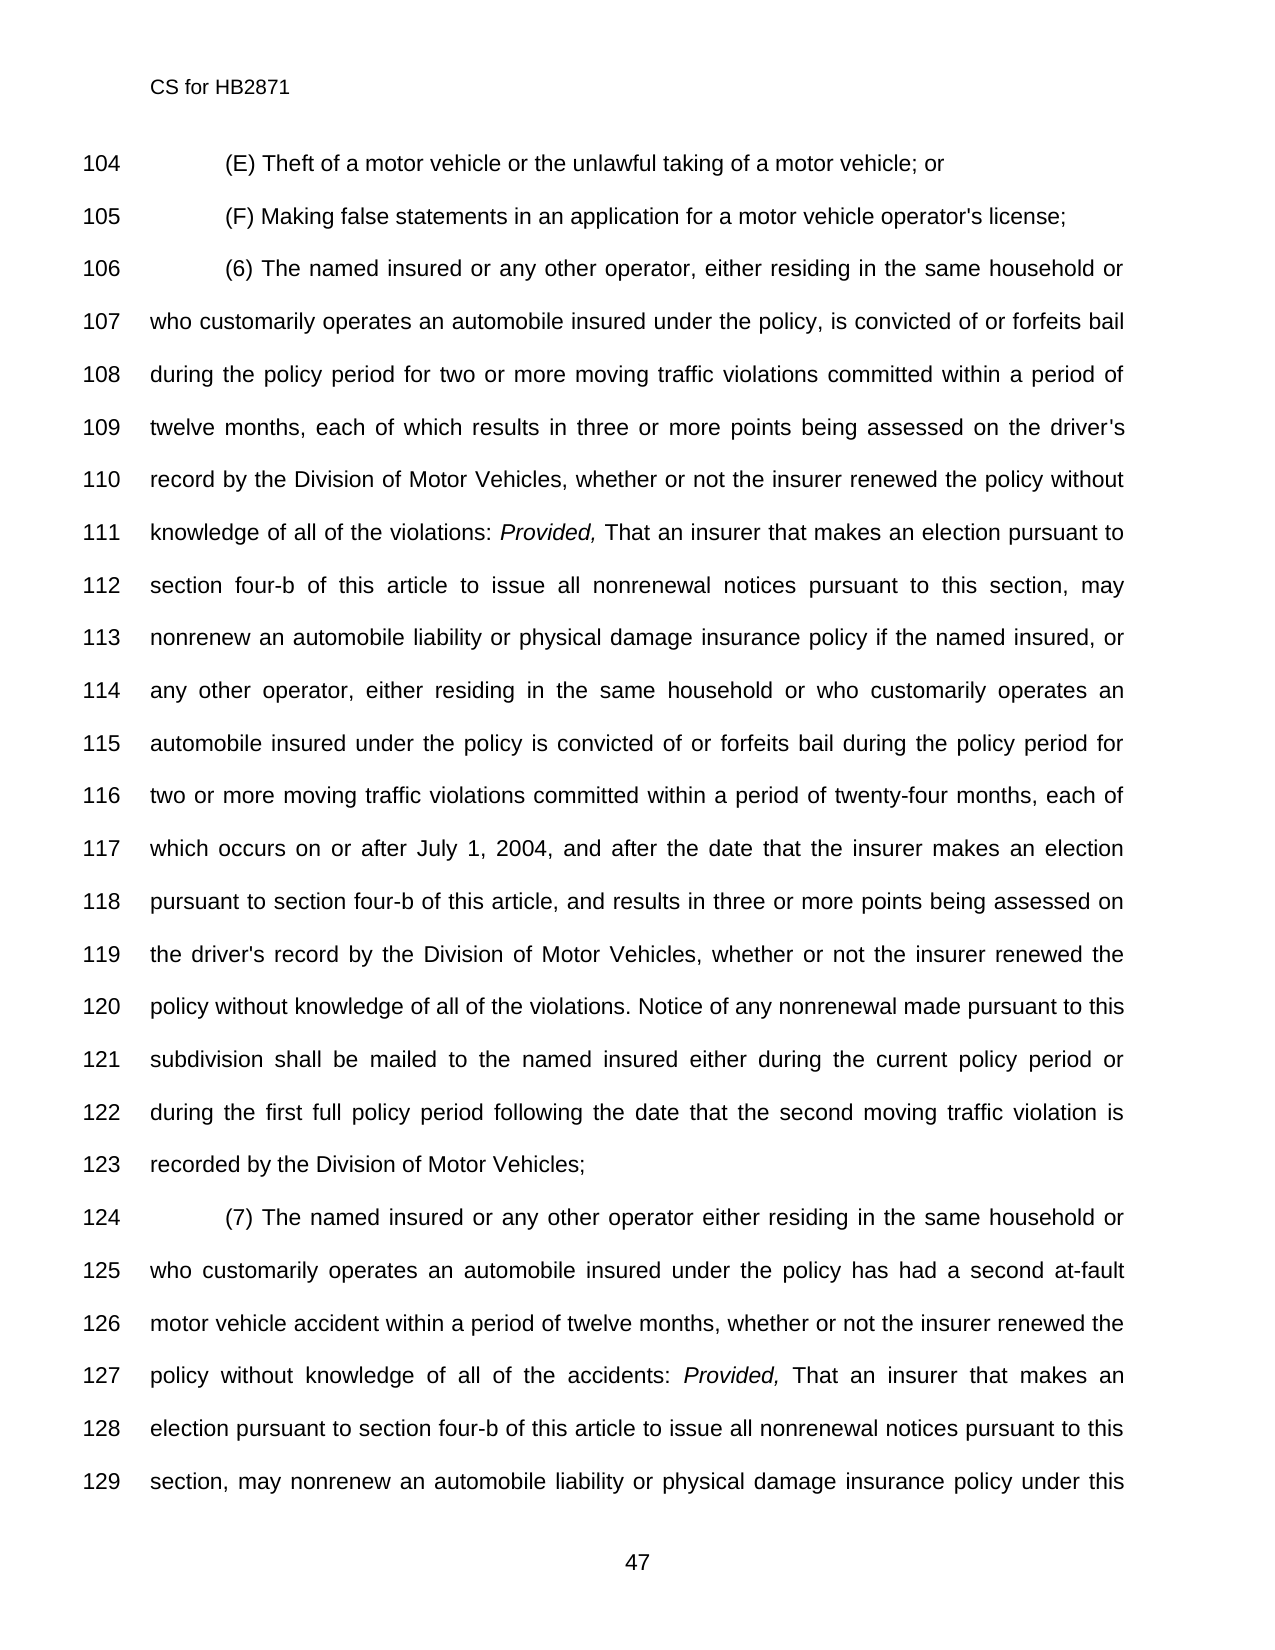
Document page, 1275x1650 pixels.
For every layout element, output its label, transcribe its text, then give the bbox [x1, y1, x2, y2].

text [150, 1204, 1125, 1494]
text (E) Theft of a motor vehicle or the unlawful taking of a motor vehicle; or [150, 150, 1125, 176]
text (F) Making false statements in an application for a motor vehicle operators license; [150, 203, 1125, 229]
text (6) The named insured or any other operator, either residing in the same household or who customarily operates an automobile insured under the policy, is convicted of or forfeits bail during the policy period for two or more moving traffic violations committed within a period of twelve months, each of which results in three or more points being assessed on the drivers record by the Division of Motor Vehicles, whether or not the insurer renewed the policy without knowledge of all of the violations: Provided, That an insurer that makes an election pursuant to section four-b of this article to issue all nonrenewal notices pursuant to this section, may nonrenew an automobile liability or physical damage insurance policy if the named insured, or any other operator, either residing in the same household or who customarily operates an automobile insured under the policy is convicted of or forfeits bail during the policy period for two or more moving traffic violations committed within a period of twenty-four months, each of which occurs on or after July 1, 2004, and after the date that the insurer makes an election pursuant to section four-b of this article, and results in three or more points being assessed on the drivers record by the Division of Motor Vehicles, whether or not the insurer renewed the policy without knowledge of all of the violations. Notice of any nonrenewal made pursuant to this subdivision shall be mailed to the named insured either during the current policy period or during the first full policy period following the date that the second moving traffic violation is recorded by the Division of Motor Vehicles; [150, 255, 1125, 1178]
